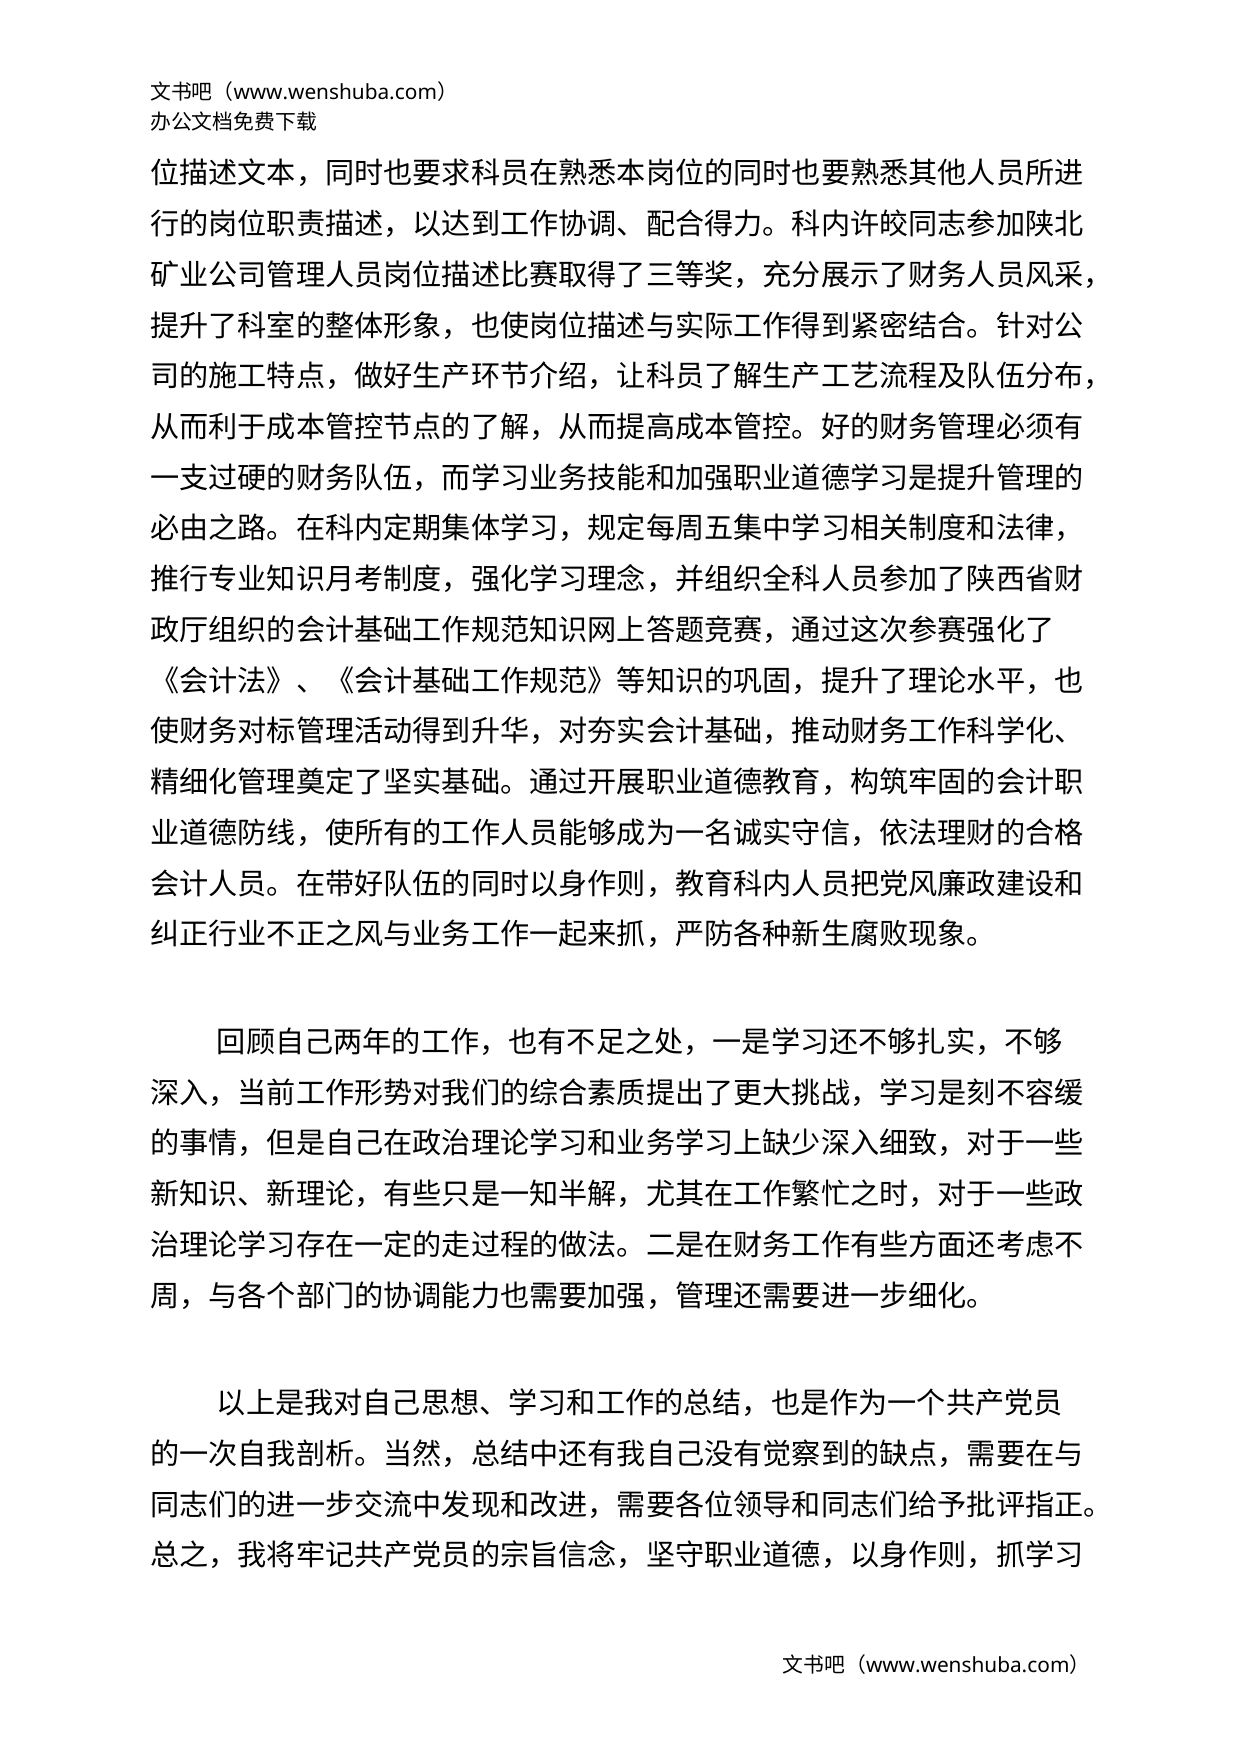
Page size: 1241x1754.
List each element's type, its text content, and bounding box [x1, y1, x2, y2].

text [150, 1380, 1090, 1574]
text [150, 150, 1090, 953]
text 回顾自己两年的工作，也有不足之处，一是学习还不够扎实，不够深入，当前工作形势对我们的综合素质提出了更大挑战，学习是刻不容缓的事情，但是自己在政治理论学习和业务学习上缺少深入细致，对于一些新知识、新理论，有些只是一知半解，尤其在工作繁忙之时，对于一些政治理论学习存在一定的走过程的做法。二是在财务工作有些方面还考虑不周，与各个部门的协调能力也需要加强，管理还需要进一步细化。 [150, 1018, 1090, 1314]
